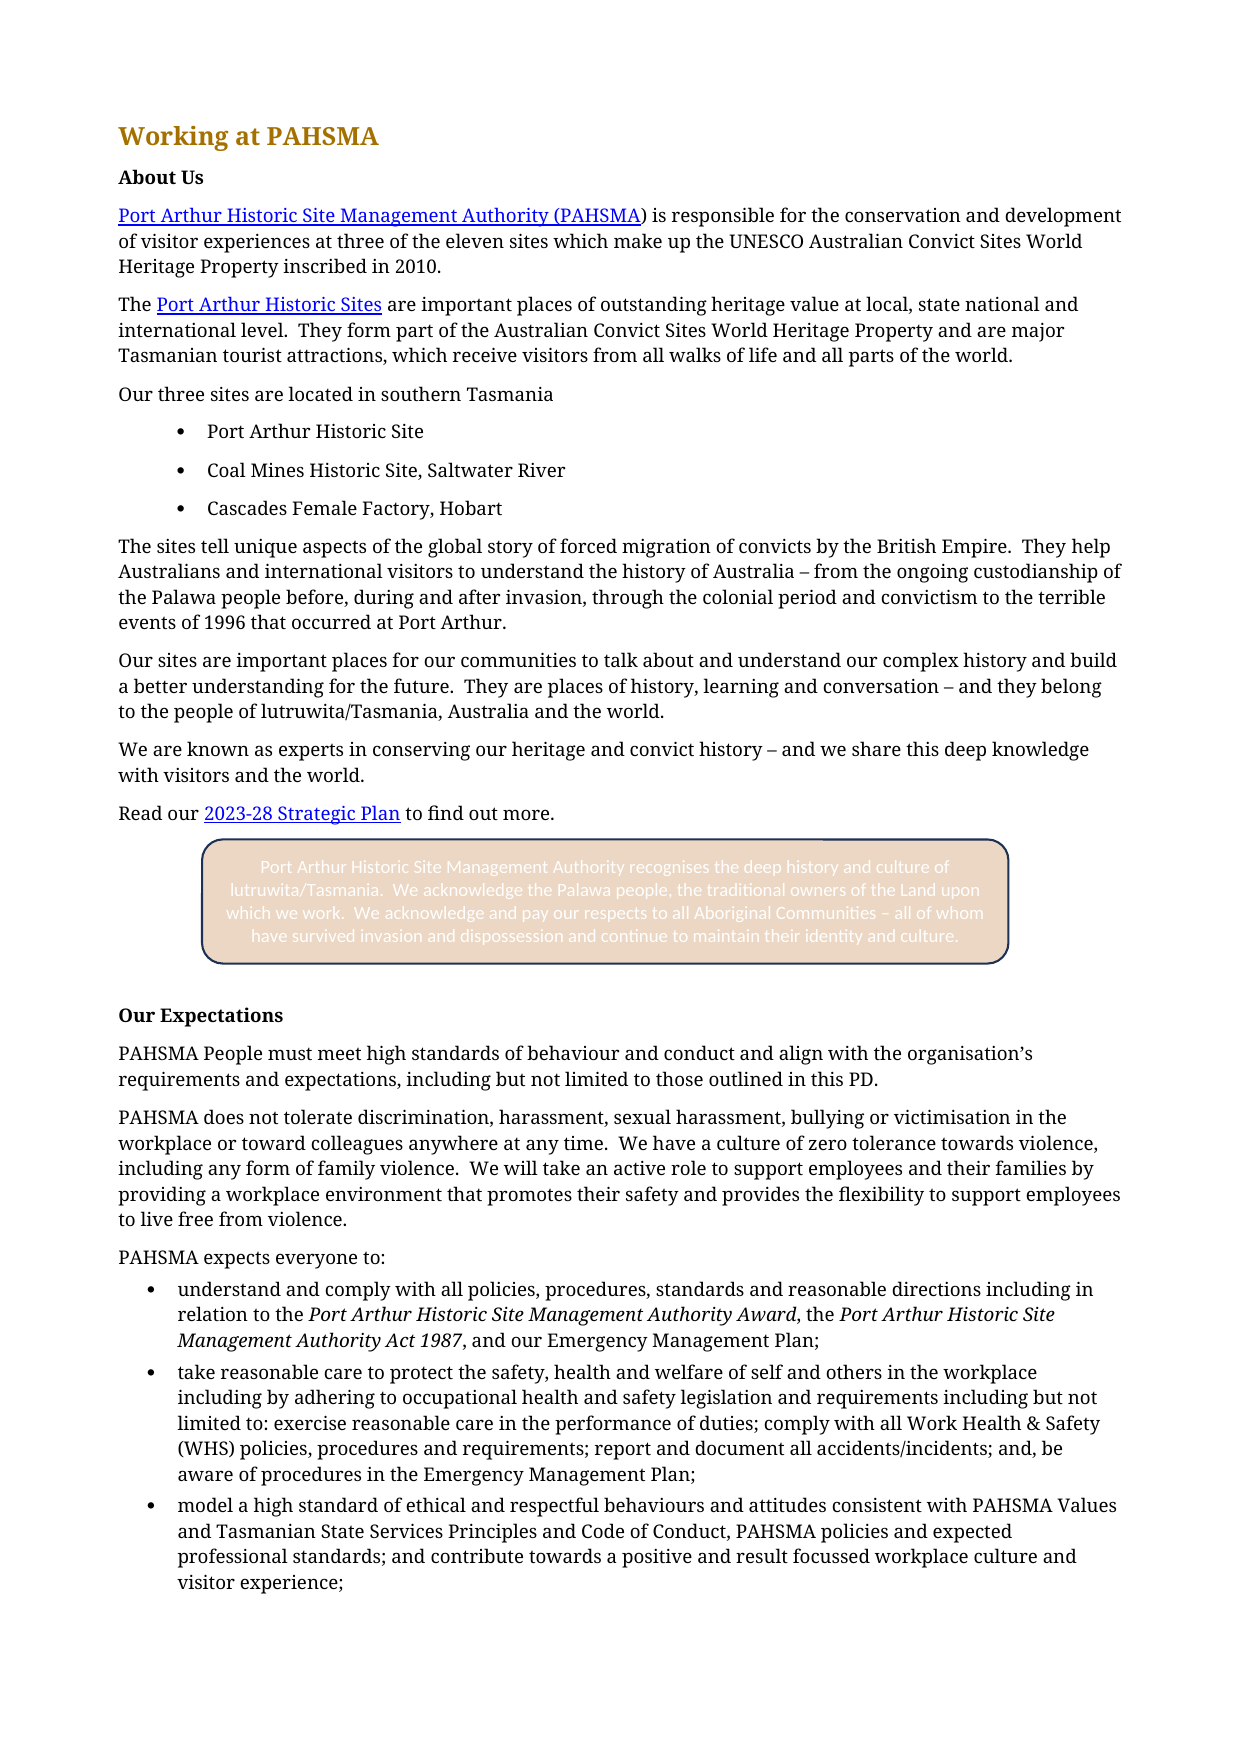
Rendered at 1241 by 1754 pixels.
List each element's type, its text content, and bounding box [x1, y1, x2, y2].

text Our sites are important places for our communities to talk about and understand our complex history and build a better understanding for the future. They are places of history, learning and conversation – and they belong to the people of lutruwita/Tasmania, Australia and the world. [118, 647, 1122, 724]
list take reasonable care to protect the safety, health and welfare of self and others in the workplace including by adhering to occupational health and safety legislation and requirements including but not limited to: exercise reasonable care in the performance of duties; comply with all Work Health & Safety (WHS) policies, procedures and requirements; report and document all accidents/incidents; and, be aware of procedures in the Emergency Management Plan; [148, 1359, 1122, 1487]
text We are known as experts in conserving our heritage and convict history – and we share this deep knowledge with visitors and the world. [118, 737, 1122, 788]
text Working at PAHSMA [118, 118, 1122, 152]
list Port Arthur Historic Site [177, 419, 1122, 444]
text The Port Arthur Historic Sites are important places of outstanding heritage value at local, state national and international level. They form part of the Australian Convict Sites World Heritage Property and are major Tasmanian tourist attractions, which receive visitors from all walks of life and all parts of the world. [118, 292, 1122, 368]
text PAHSMA People must meet high standards of behaviour and conduct and align with the organisation’s requirements and expectations, including but not limited to those outlined in this PD. [118, 1041, 1122, 1092]
list understand and comply with all policies, procedures, standards and reasonable directions including in relation to the Port Arthur Historic Site Management Authority Award, the Port Arthur Historic Site Management Authority Act 1987, and our Emergency Management Plan; [148, 1276, 1122, 1353]
text About Us [118, 165, 1122, 190]
list Coal Mines Historic Site, Saltwater River [177, 457, 1122, 482]
text Port Arthur Historic Site Management Authority (PAHSMA) is responsible for the conservation and development of visitor experiences at three of the eleven sites which make up the UNESCO Australian Convict Sites World Heritage Property inscribed in 2010. [118, 203, 1122, 279]
text Read our 2023-28 Strategic Plan to find out more. [118, 800, 1122, 826]
text Our three sites are located in southern Tasmania [118, 381, 1122, 406]
text The sites tell unique aspects of the global story of forced migration of convicts by the British Empire. They help Australians and international visitors to understand the history of Australia – from the ongoing custodianship of the Palawa people before, during and after invasion, through the colonial period and convictism to the terrible events of 1996 that occurred at Port Arthur. [118, 533, 1122, 635]
list Cascades Female Factory, Hobart [177, 495, 1122, 520]
text PAHSMA does not tolerate discrimination, harassment, sexual harassment, bullying or victimisation in the workplace or toward colleagues anywhere at any time. We have a culture of zero tolerance towards violence, including any form of family violence. We will take an active role to support employees and their families by providing a workplace environment that promotes their safety and provides the flexibility to support employees to live free from violence. [118, 1104, 1122, 1232]
text PAHSMA expects everyone to: [118, 1244, 1122, 1270]
text Our Expectations [118, 1003, 1122, 1028]
list model a high standard of ethical and respectful behaviours and attitudes consistent with PAHSMA Values and Tasmanian State Services Principles and Code of Conduct, PAHSMA policies and expected professional standards; and contribute towards a positive and result focussed workplace culture and visitor experience; [148, 1493, 1122, 1595]
